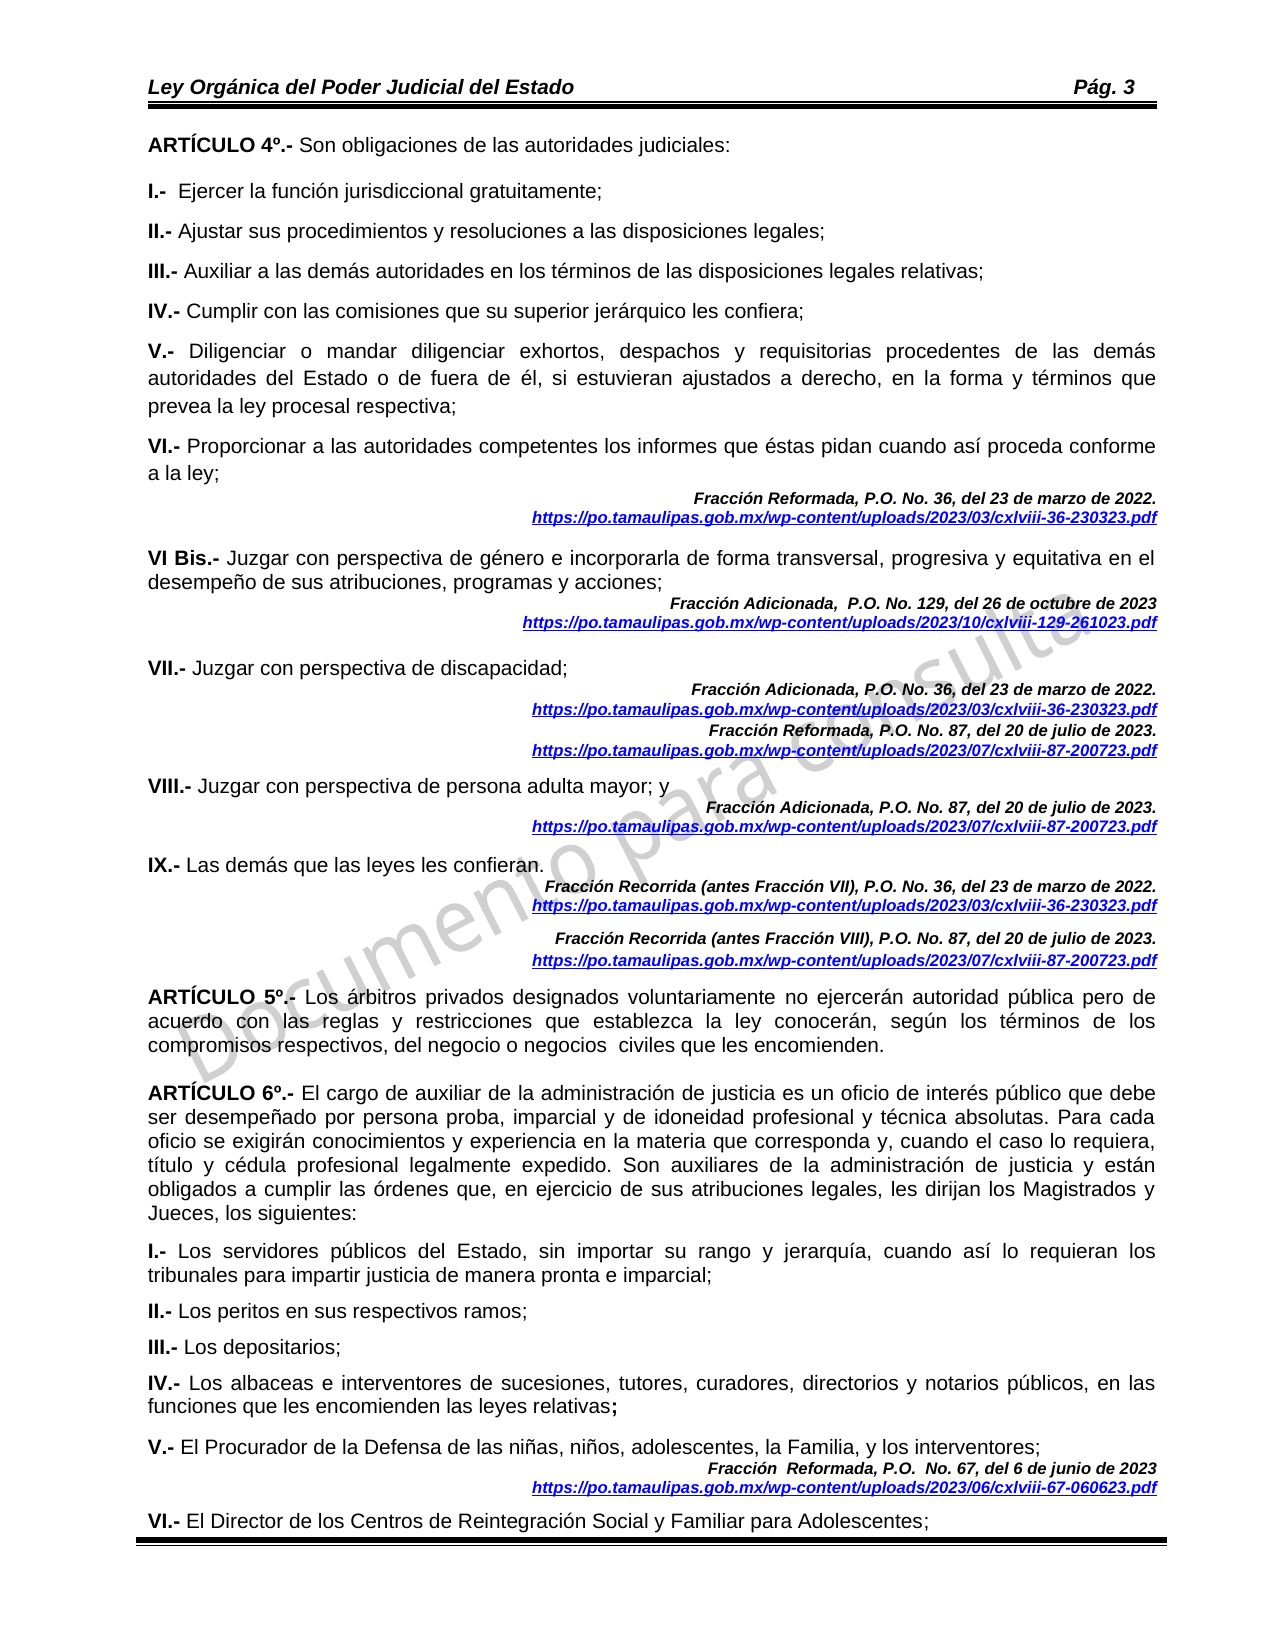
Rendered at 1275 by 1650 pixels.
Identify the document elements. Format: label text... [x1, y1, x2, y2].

list Fracción Adicionada, P.O. No. 36, del 23 de marzo de 2022. [252, 680, 1157, 699]
text V.- El Procurador de la Defensa de las niñas, niños, adolescentes, la Familia, y los interventores; [148, 1435, 1157, 1459]
text II.- Los peritos en sus respectivos ramos; [148, 1298, 1157, 1322]
text IV.- Cumplir con las comisiones que su superior jerárquico les confiera; [148, 298, 1157, 322]
list https://po.tamaulipas.gob.mx/wp-content/uploads/2023/03/cxlviii-36-230323.pdf [282, 896, 1157, 915]
text VI.- El Director de los Centros de Reintegración Social y Familiar para Adolescentes; [148, 1509, 1157, 1533]
text III.- Auxiliar a las demás autoridades en los términos de las disposiciones legales relativas; [148, 258, 1157, 282]
text III.- Los depositarios; [148, 1334, 1157, 1358]
text ARTÍCULO 5º.- Los árbitros privados designados voluntariamente no ejercerán autoridad pública pero de acuerdo con las reglas y restricciones que establezca la ley conocerán, según los términos de los compromisos respectivos, del negocio o negocios civiles que les encomienden. [148, 985, 1157, 1057]
list Fracción Recorrida (antes Fracción VIII), P.O. No. 87, del 20 de julio de 2023. [252, 929, 1157, 948]
text VI.- Proporcionar a las autoridades competentes los informes que éstas pidan cuando así proceda conforme a la ley; [148, 433, 1157, 485]
text I.- Ejercer la función jurisdiccional gratuitamente; [148, 178, 1157, 202]
list VII.- Juzgar con perspectiva de discapacidad; [148, 656, 1157, 680]
list https://po.tamaulipas.gob.mx/wp-content/uploads/2023/07/cxlviii-87-200723.pdf [282, 740, 1157, 759]
list https://po.tamaulipas.gob.mx/wp-content/uploads/2023/10/cxlviii-129-261023.pdf [252, 613, 1157, 632]
text ARTÍCULO 4º.- Son obligaciones de las autoridades judiciales: [148, 133, 1157, 157]
list Fracción Recorrida (antes Fracción VII), P.O. No. 36, del 23 de marzo de 2022. [252, 877, 1157, 896]
list Fracción Adicionada, P.O. No. 87, del 20 de julio de 2023. [252, 798, 1157, 817]
list https://po.tamaulipas.gob.mx/wp-content/uploads/2023/07/cxlviii-87-200723.pdf [282, 817, 1157, 836]
list Fracción Reformada, P.O. No. 36, del 23 de marzo de 2022. [252, 488, 1157, 508]
list VI Bis.- Juzgar con perspectiva de género e incorporarla de forma transversal, progresiva y equitativa en el desempeño de sus atribuciones, programas y acciones; [148, 546, 1157, 594]
list https://po.tamaulipas.gob.mx/wp-content/uploads/2023/03/cxlviii-36-230323.pdf [282, 508, 1157, 527]
list Fracción Reformada, P.O. No. 67, del 6 de junio de 2023 [252, 1459, 1157, 1478]
list https://po.tamaulipas.gob.mx/wp-content/uploads/2023/07/cxlviii-87-200723.pdf [282, 951, 1157, 970]
list Fracción Adicionada, P.O. No. 129, del 26 de octubre de 2023 [252, 594, 1157, 613]
text IV.- Los albaceas e interventores de sucesiones, tutores, curadores, directorios y notarios públicos, en las funciones que les encomienden las leyes relativas; [148, 1370, 1157, 1418]
text ARTÍCULO 6º.- El cargo de auxiliar de la administración de justicia es un oficio de interés público que debe ser desempeñado por persona proba, imparcial y de idoneidad profesional y técnica absolutas. Para cada oficio se exigirán conocimientos y experiencia en la materia que corresponda y, cuando el caso lo requiera, título y cédula profesional legalmente expedido. Son auxiliares de la administración de justicia y están obligados a cumplir las órdenes que, en ejercicio de sus atribuciones legales, les dirijan los Magistrados y Jueces, los siguientes: [148, 1081, 1157, 1224]
list https://po.tamaulipas.gob.mx/wp-content/uploads/2023/03/cxlviii-36-230323.pdf [282, 699, 1157, 718]
text V.- Diligenciar o mandar diligenciar exhortos, despachos y requisitorias procedentes de las demás autoridades del Estado o de fuera de él, si estuvieran ajustados a derecho, en la forma y términos que prevea la ley procesal respectiva; [148, 338, 1157, 417]
text I.- Los servidores públicos del Estado, sin importar su rango y jerarquía, cuando así lo requieran los tribunales para impartir justicia de manera pronta e imparcial; [148, 1239, 1157, 1287]
list Fracción Reformada, P.O. No. 87, del 20 de julio de 2023. [252, 721, 1157, 740]
text VIII.- Juzgar con perspectiva de persona adulta mayor; y [148, 774, 1157, 798]
list https://po.tamaulipas.gob.mx/wp-content/uploads/2023/06/cxlviii-67-060623.pdf [252, 1478, 1157, 1497]
text II.- Ajustar sus procedimientos y resoluciones a las disposiciones legales; [148, 218, 1157, 242]
text IX.- Las demás que las leyes les confieran. [148, 853, 1157, 877]
